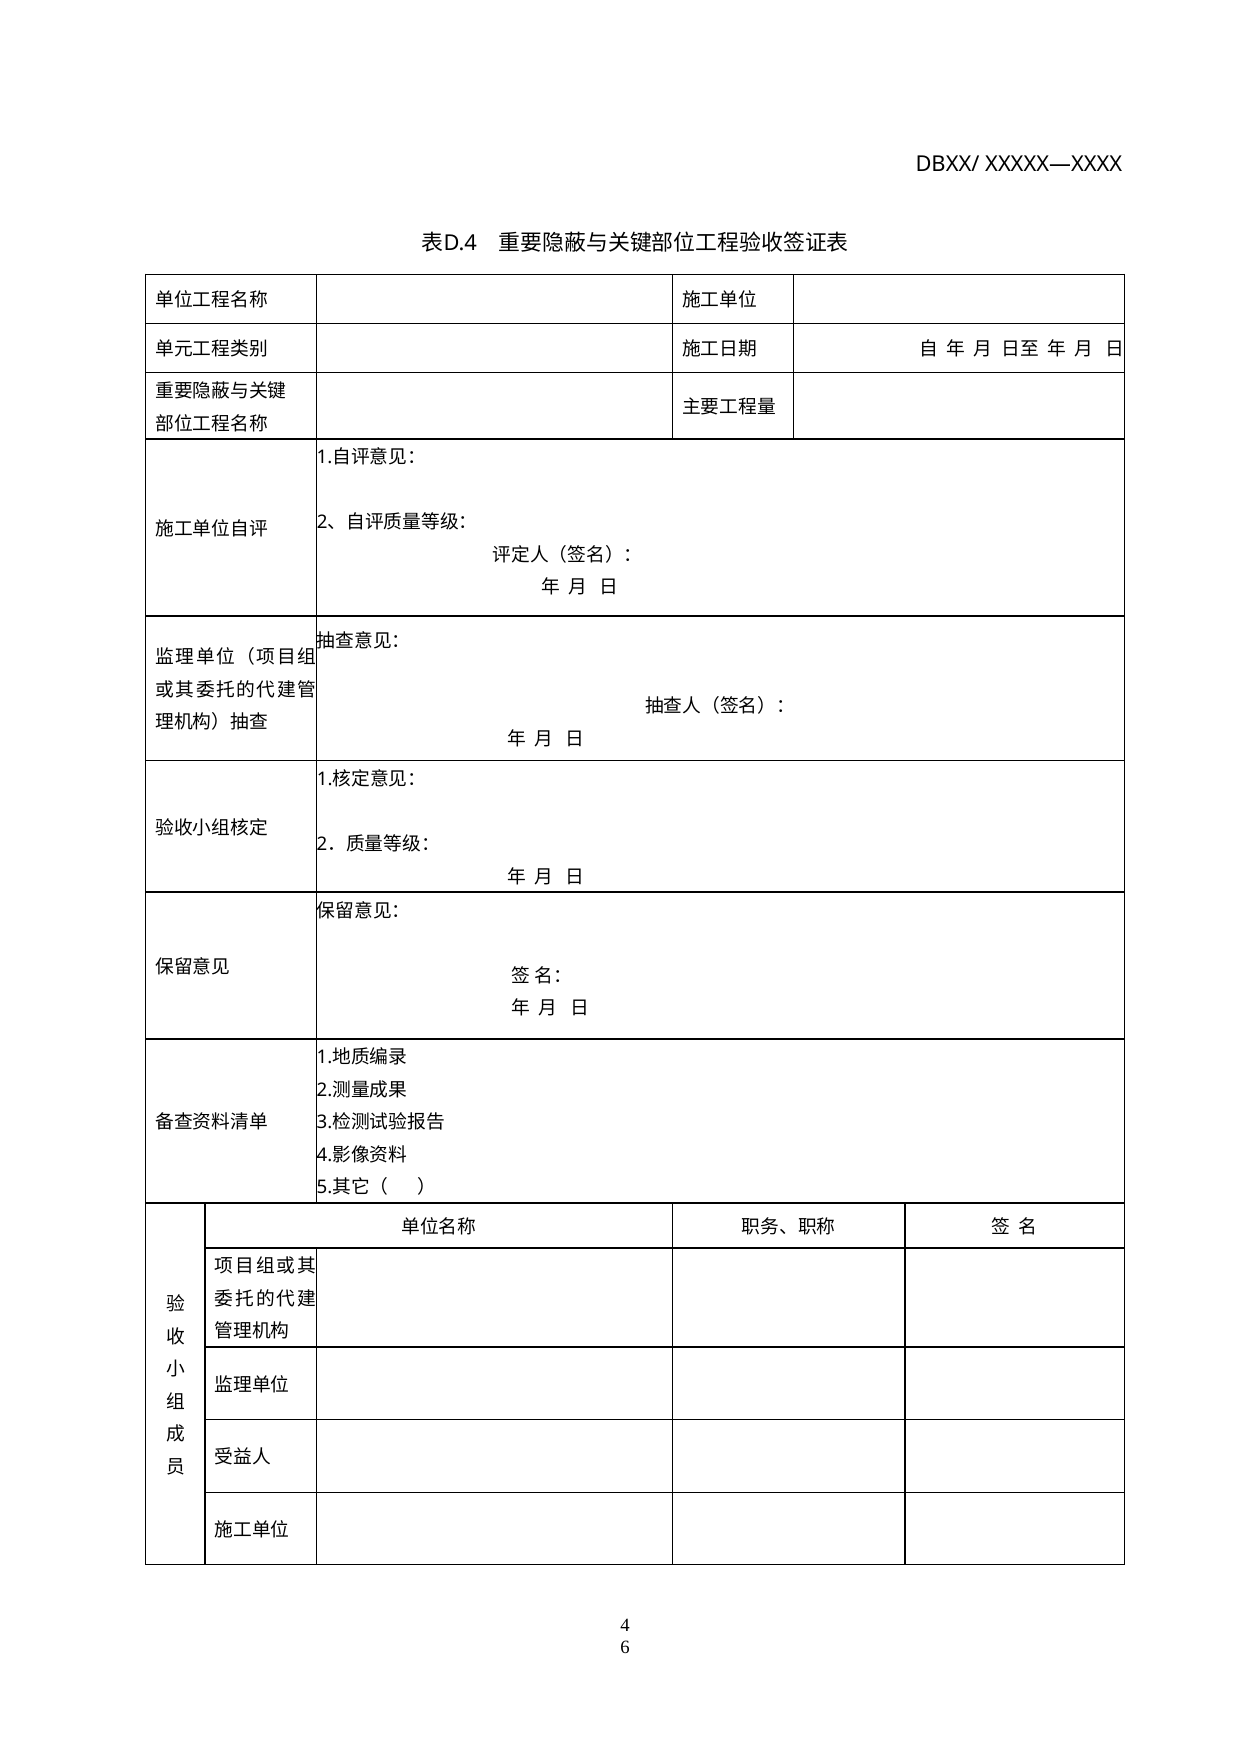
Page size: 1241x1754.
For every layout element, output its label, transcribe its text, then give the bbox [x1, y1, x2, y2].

table_cell [906, 1420, 1124, 1491]
table_cell 保留意见 [146, 893, 316, 1038]
table_cell [317, 1249, 672, 1346]
text 重要隐蔽与关键部位工程验收签证表 [148, 225, 1122, 257]
table_cell 监理单位（项目组或其委托的代建管理机构）抽查 [146, 617, 316, 760]
table_cell 1.自评意见： 2、自评质量等级： 评定人（签名）： 年 月 日 [317, 440, 1124, 615]
table_cell [317, 1348, 672, 1419]
table_header [794, 275, 1124, 322]
table_cell 自 年 月 日至 年 月 日 [794, 324, 1124, 371]
table_cell 施工日期 [673, 324, 793, 371]
table_cell [317, 1493, 672, 1564]
table_cell [906, 1249, 1124, 1346]
table_cell 1.地质编录 2.测量成果 3.检测试验报告 4.影像资料 5.其它（ ） [317, 1040, 1124, 1202]
table_cell [794, 373, 1124, 438]
table_cell 单位名称 [206, 1204, 672, 1247]
table_cell 单元工程类别 [146, 324, 316, 371]
table_cell 验收小组核定 [146, 761, 316, 891]
table_cell 备查资料清单 [146, 1040, 316, 1202]
table_cell [906, 1348, 1124, 1419]
table_cell 主要工程量 [673, 373, 793, 438]
table_cell 受益人 [206, 1420, 316, 1491]
table_cell [317, 324, 672, 371]
table_header 施工单位 [673, 275, 793, 322]
table_cell [673, 1249, 904, 1346]
table_cell 签 名 [906, 1204, 1124, 1247]
table_cell [317, 1420, 672, 1491]
table_cell [317, 373, 672, 438]
table_cell [906, 1493, 1124, 1564]
table_cell 施工单位自评 [146, 440, 316, 615]
table_cell 1.核定意见： 2．质量等级： 年 月 日 [317, 761, 1124, 891]
table_cell 抽查意见： 抽查人（签名）： 年 月 日 [317, 617, 1124, 760]
table_cell 监理单位 [206, 1348, 316, 1419]
table_cell 项目组或其委托的代建管理机构 [206, 1249, 316, 1346]
table_cell 施工单位 [206, 1493, 316, 1564]
table_cell [673, 1348, 904, 1419]
table_cell 重要隐蔽与关键 部位工程名称 [146, 373, 316, 438]
table_cell 保留意见： 签 名： 年 月 日 [317, 893, 1124, 1038]
table_cell [673, 1493, 904, 1564]
table_header 单位工程名称 [146, 275, 316, 322]
table_cell 职务、职称 [673, 1204, 904, 1247]
table_header [317, 275, 672, 322]
table_cell [673, 1420, 904, 1491]
table_cell 验 收 小 组 成 员 [146, 1204, 204, 1564]
